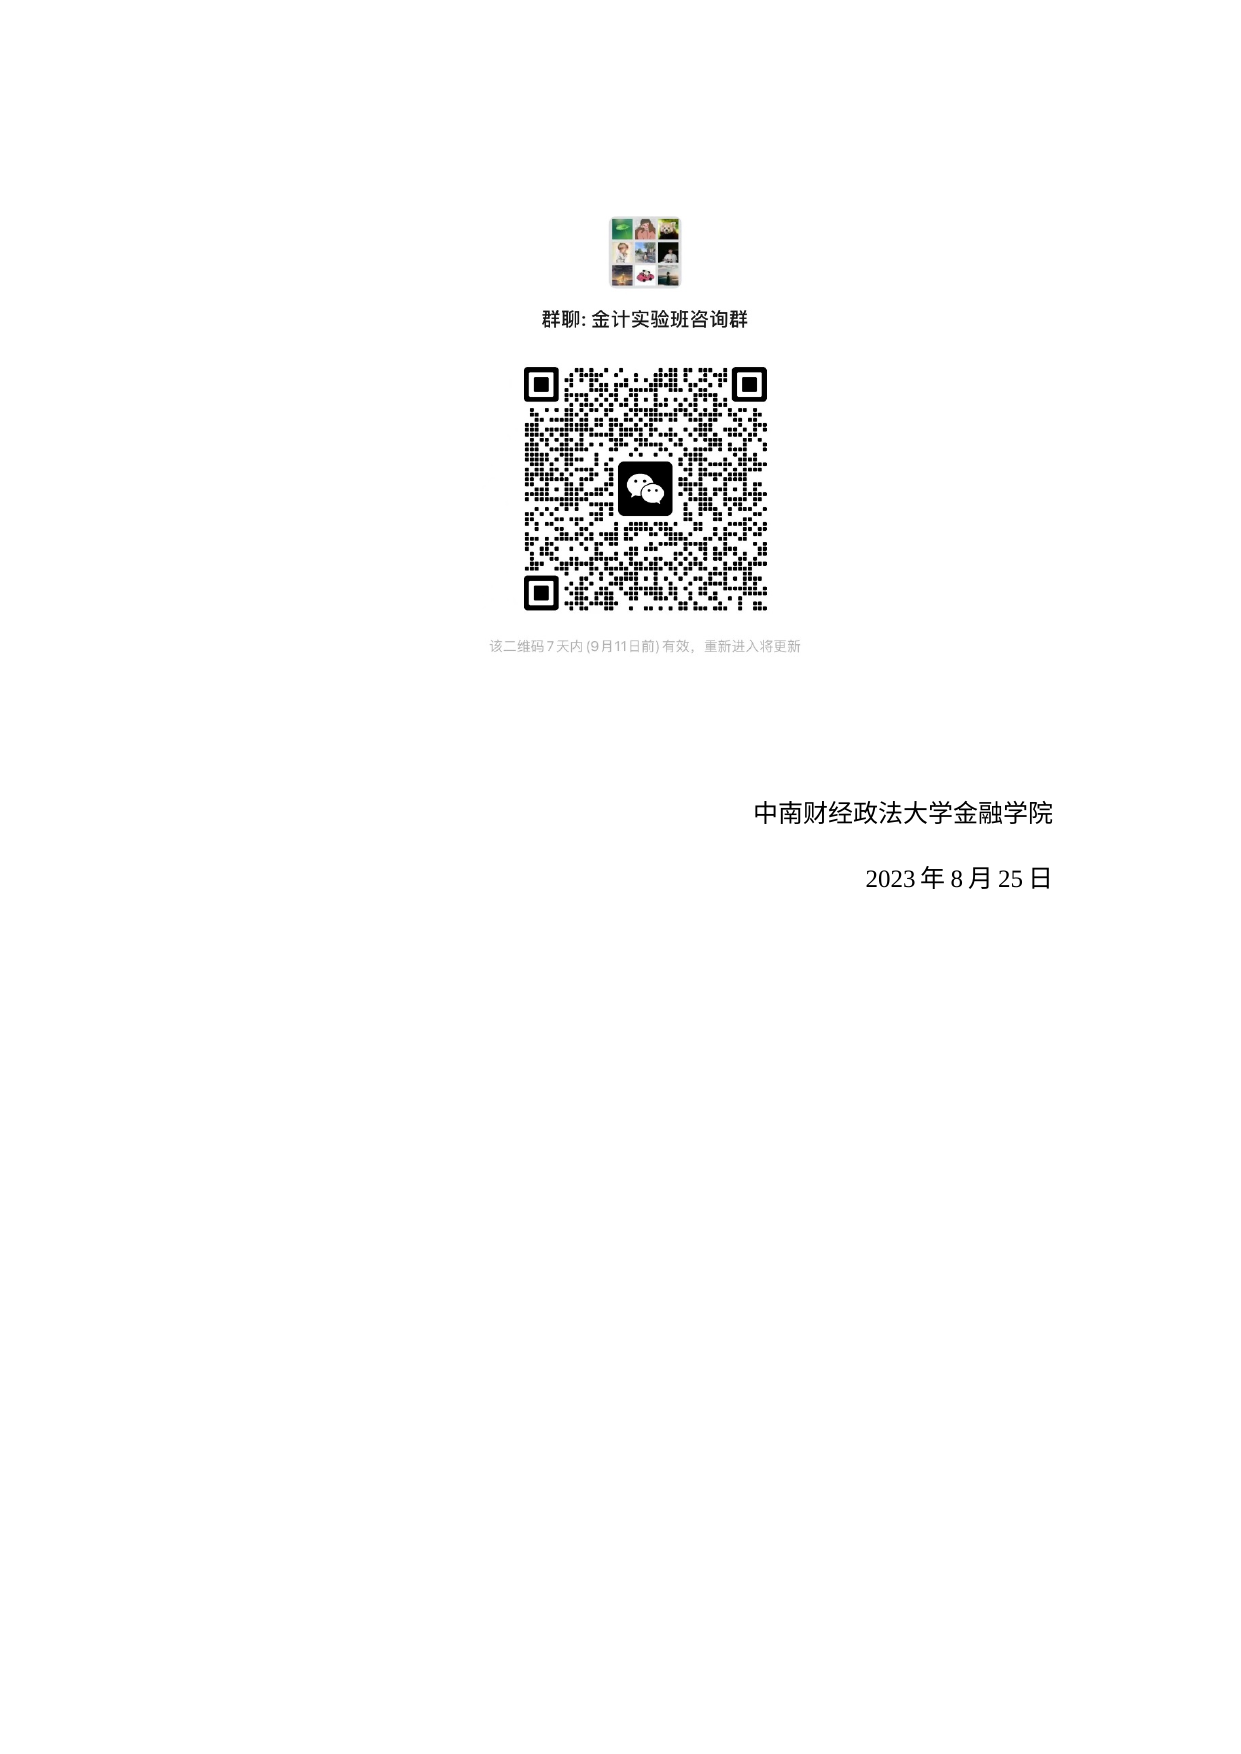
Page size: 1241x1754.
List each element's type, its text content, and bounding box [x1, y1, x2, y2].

picture [469, 162, 821, 709]
text 中南财经政法大学金融学院 [187, 779, 1053, 844]
text 2023年8月25日 [187, 844, 1053, 909]
